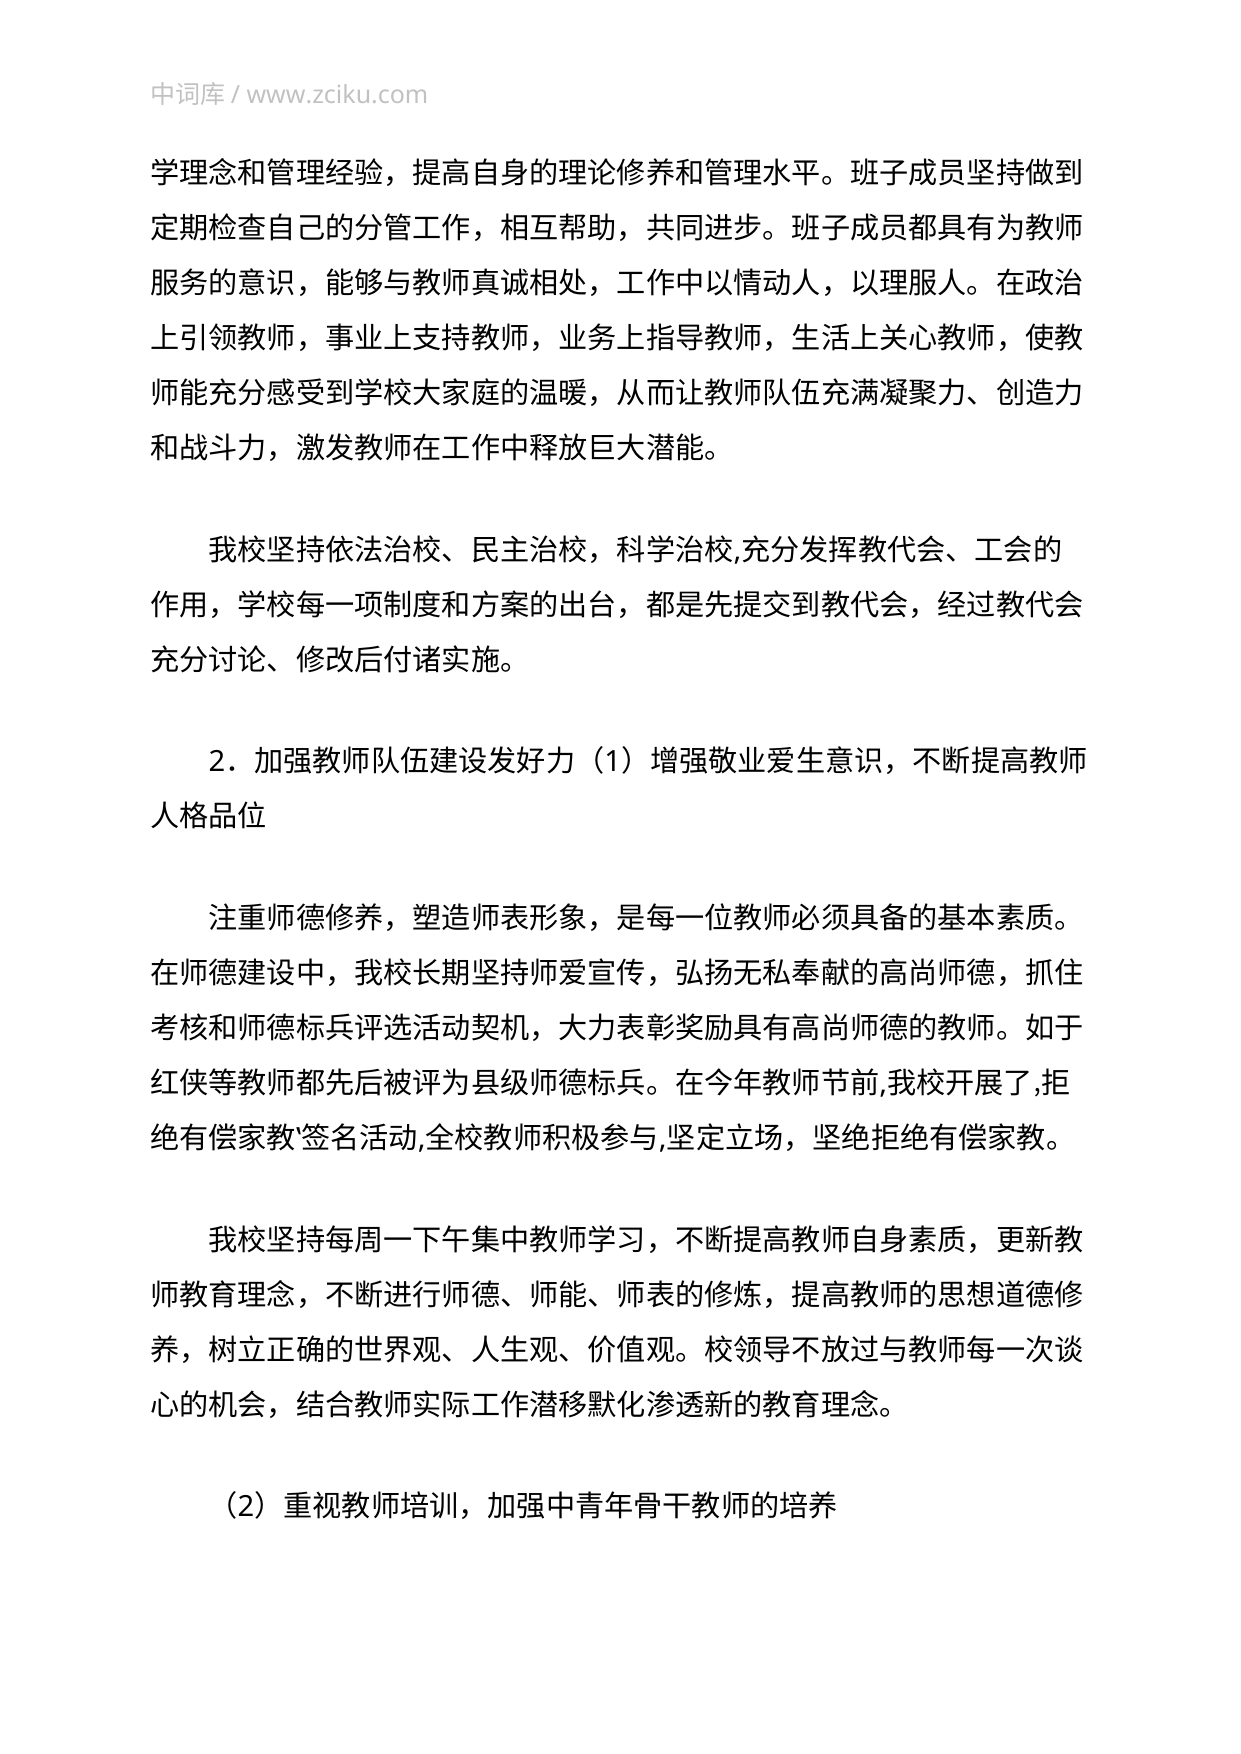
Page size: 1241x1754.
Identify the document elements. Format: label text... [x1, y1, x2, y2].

text 注重师德修养，塑造师表形象，是每一位教师必须具备的基本素质。在师德建设中，我校长期坚持师爱宣传，弘扬无私奉献的高尚师德，抓住考核和师德标兵评选活动契机，大力表彰奖励具有高尚师德的教师。如于红侠等教师都先后被评为县级师德标兵。在今年教师节前,我校开展了‚拒绝有偿家教‛签名活动,全校教师积极参与,坚定立场，坚绝拒绝有偿家教。 [150, 895, 1090, 1157]
text （2）重视教师培训，加强中青年骨干教师的培养 [150, 1483, 1090, 1525]
text 我校坚持依法治校、民主治校，科学治校,充分发挥教代会、工会的作用，学校每一项制度和方案的出台，都是先提交到教代会，经过教代会充分讨论、修改后付诸实施。 [150, 526, 1090, 678]
text 我校坚持每周一下午集中教师学习，不断提高教师自身素质，更新教师教育理念，不断进行师德、师能、师表的修炼，提高教师的思想道德修养，树立正确的世界观、人生观、价值观。校领导不放过与教师每一次谈心的机会，结合教师实际工作潜移默化渗透新的教育理念。 [150, 1216, 1090, 1423]
text 2．加强教师队伍建设发好力（1）增强敬业爱生意识，不断提高教师人格品位 [150, 738, 1090, 835]
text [150, 150, 1090, 467]
